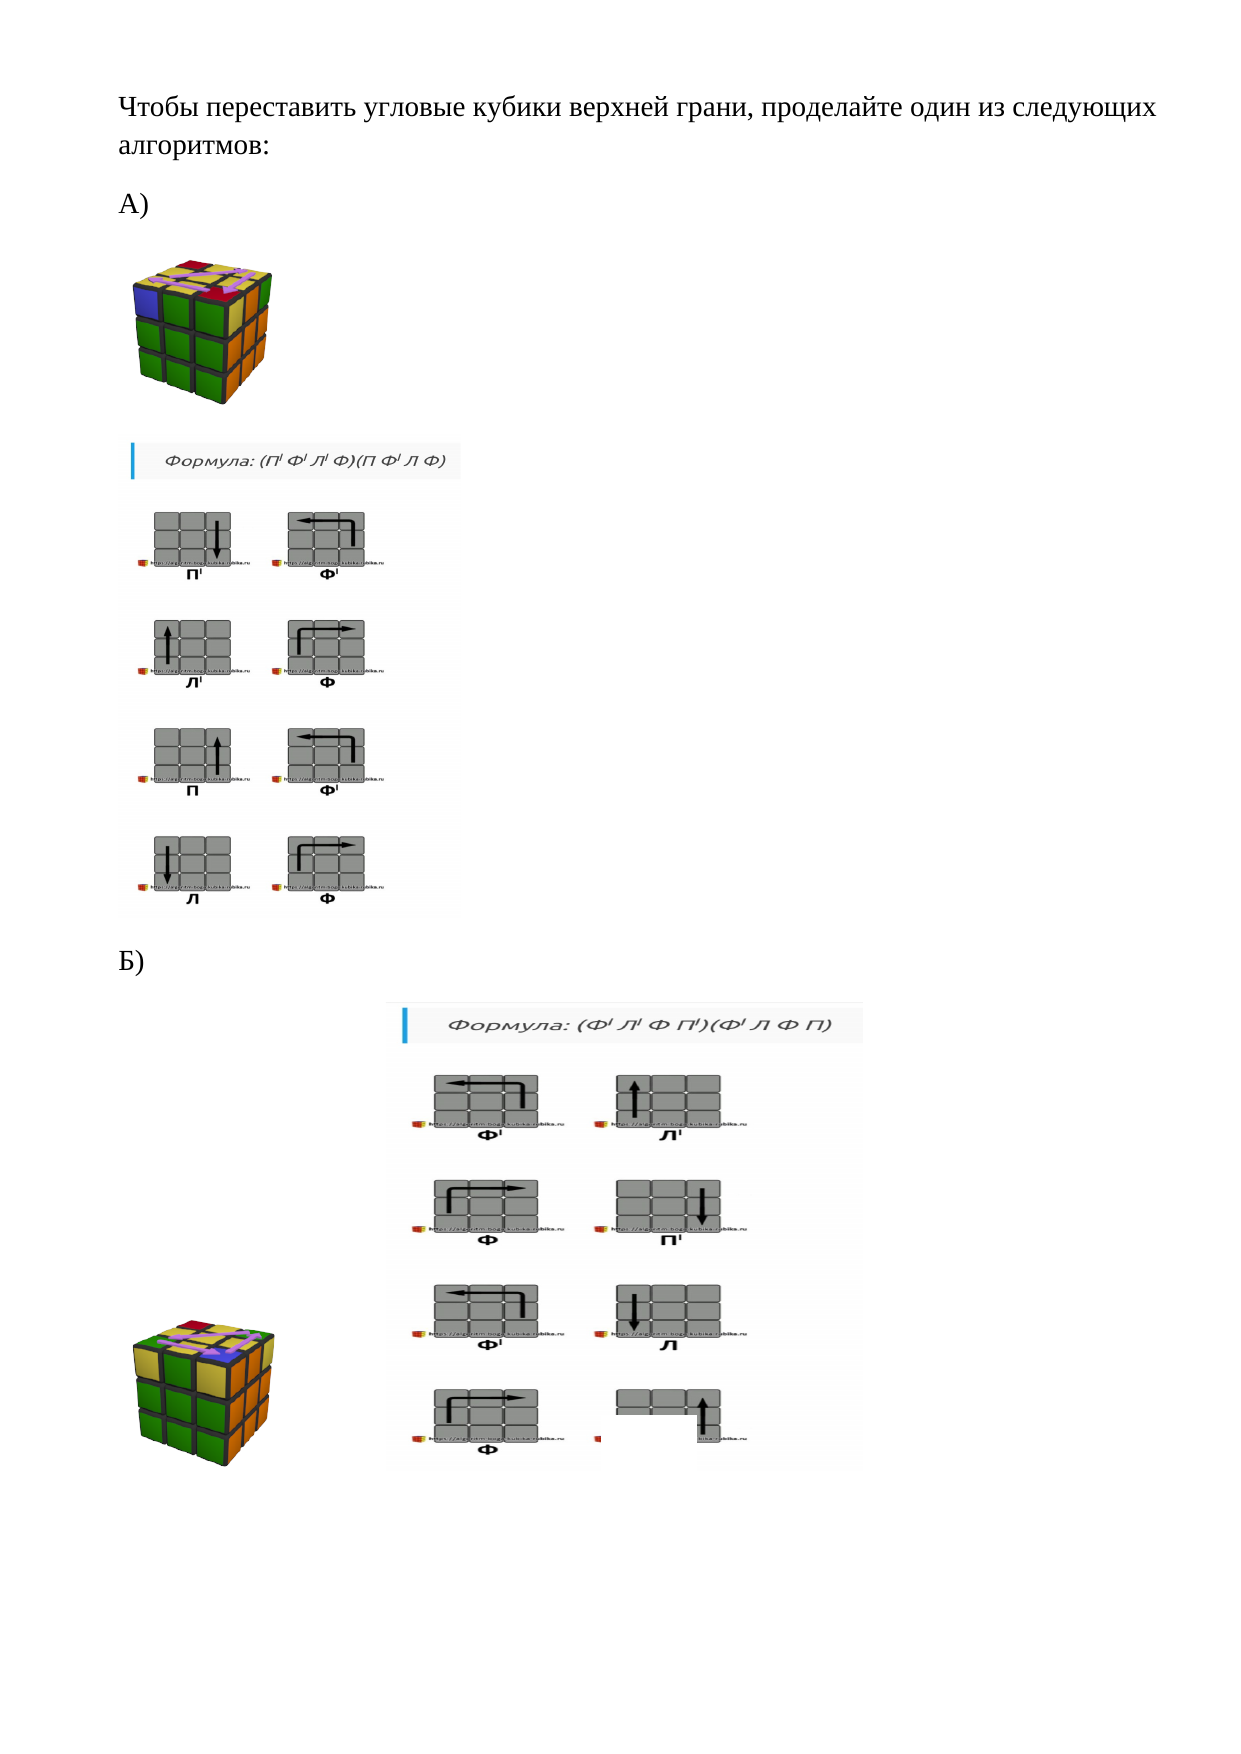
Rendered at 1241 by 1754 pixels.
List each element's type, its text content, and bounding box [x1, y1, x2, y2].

picture [118, 246, 281, 409]
text А) [118, 187, 1181, 220]
picture [118, 1305, 284, 1471]
picture [385, 1002, 863, 1471]
text Б) [118, 943, 1181, 976]
picture [118, 433, 461, 918]
text Чтобы переставить угловые кубики верхней грани, проделайте один из следующих алгоритмов: [118, 89, 1181, 161]
